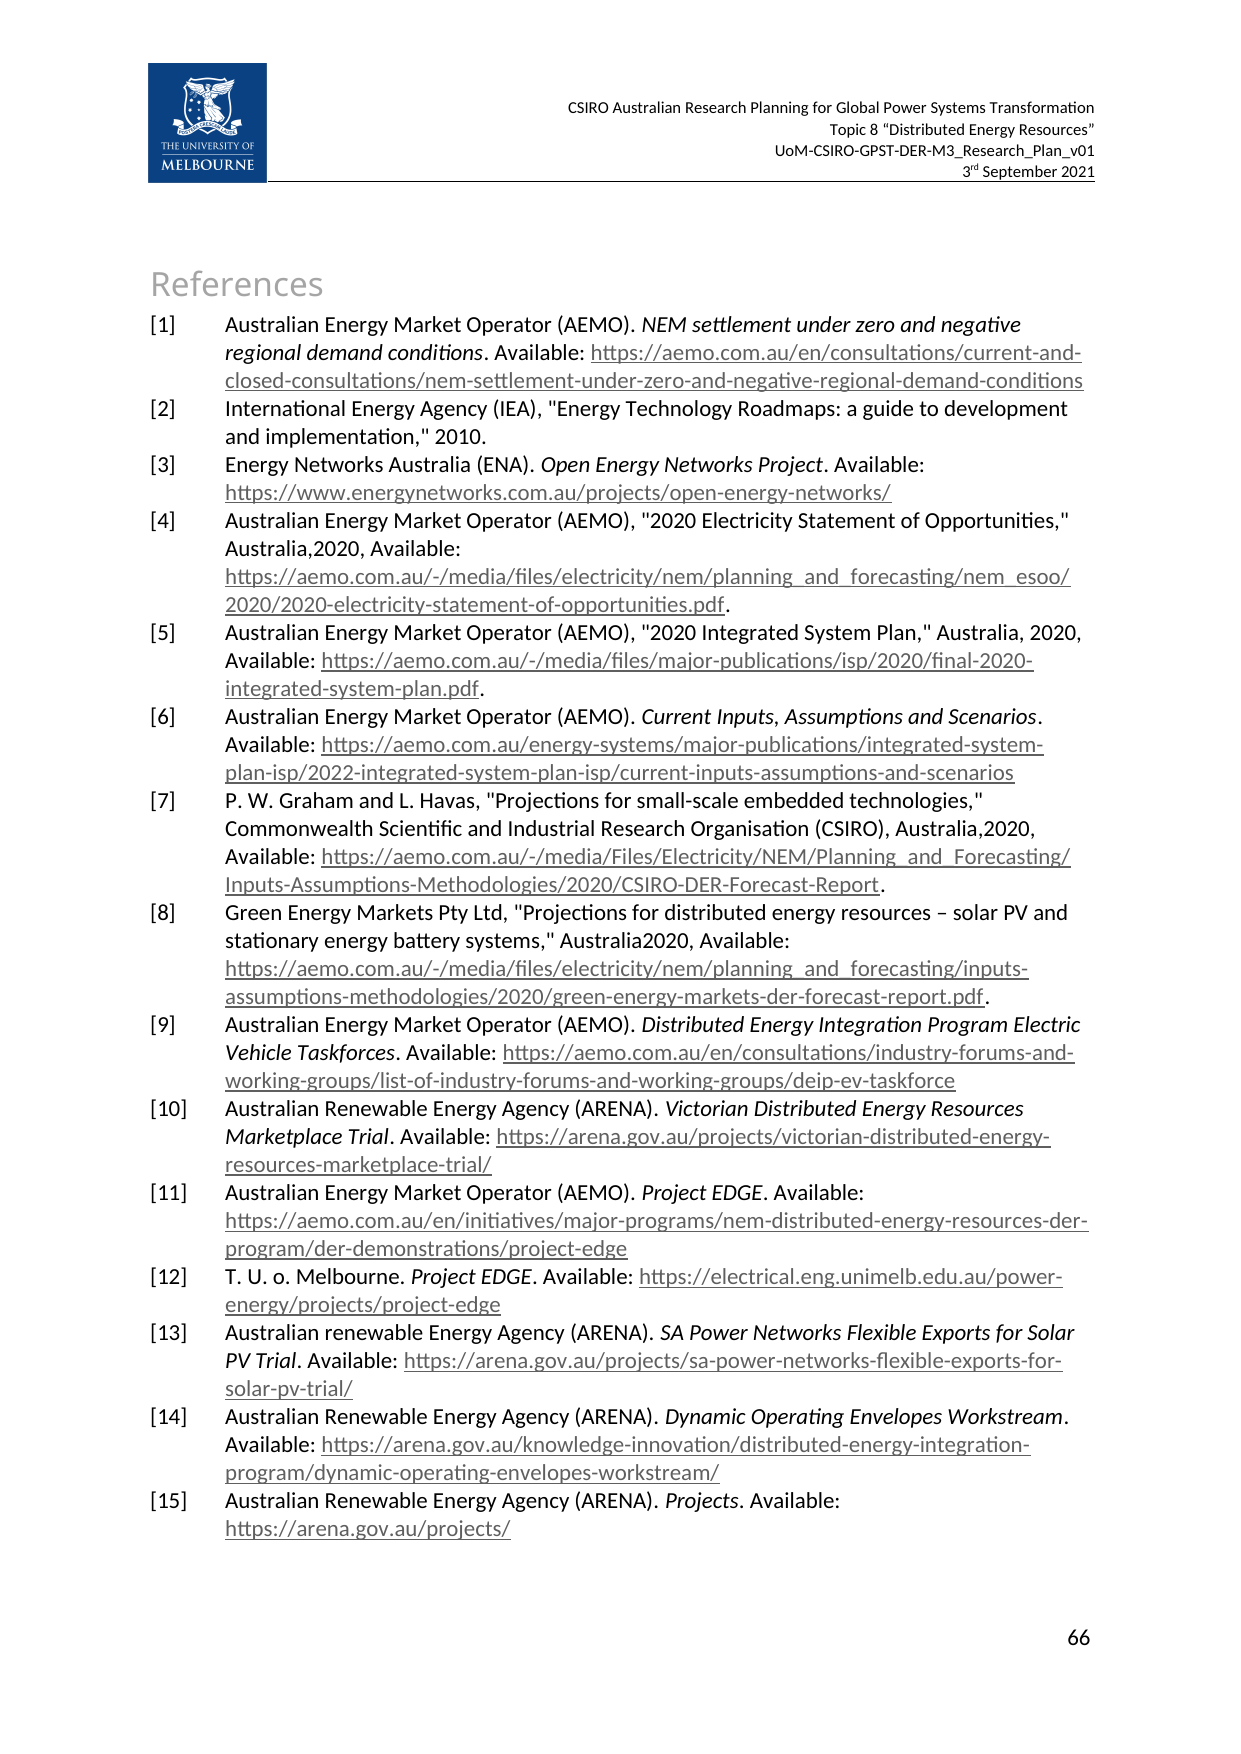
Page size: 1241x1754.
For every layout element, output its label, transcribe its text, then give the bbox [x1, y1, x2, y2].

subtitle References [150, 261, 1090, 306]
text [11] Australian Energy Market Operator (AEMO). Project EDGE. Available: https://aemo.com.au/en/initiatives/major-programs/nem-distributed-energy-resources-der-program/der-demonstrations/project-edge [150, 1178, 1090, 1262]
text [7] P. W. Graham and L. Havas, "Projections for small-scale embedded technologies," Commonwealth Scientific and Industrial Research Organisation (CSIRO), Australia,2020, Available: https://aemo.com.au/-/media/Files/Electricity/NEM/Planning_and_Forecasting/Inputs-Assumptions-Methodologies/2020/CSIRO-DER-Forecast-Report. [150, 786, 1090, 898]
text [14] Australian Renewable Energy Agency (ARENA). Dynamic Operating Envelopes Workstream. Available: https://arena.gov.au/knowledge-innovation/distributed-energy-integration-program/dynamic-operating-envelopes-workstream/ [150, 1402, 1090, 1487]
text [15] Australian Renewable Energy Agency (ARENA). Projects. Available: https://arena.gov.au/projects/ [150, 1487, 1090, 1543]
text [9] Australian Energy Market Operator (AEMO). Distributed Energy Integration Program Electric Vehicle Taskforces. Available: https://aemo.com.au/en/consultations/industry-forums-and-working-groups/list-of-industry-forums-and-working-groups/deip-ev-taskforce [150, 1010, 1090, 1094]
text [8] Green Energy Markets Pty Ltd, "Projections for distributed energy resources – solar PV and stationary energy battery systems," Australia2020, Available: https://aemo.com.au/-/media/files/electricity/nem/planning_and_forecasting/inputs-assumptions-methodologies/2020/green-energy-markets-der-forecast-report.pdf. [150, 898, 1090, 1010]
text [3] Energy Networks Australia (ENA). Open Energy Networks Project. Available: https://www.energynetworks.com.au/projects/open-energy-networks/ [150, 450, 1090, 506]
text [10] Australian Renewable Energy Agency (ARENA). Victorian Distributed Energy Resources Marketplace Trial. Available: https://arena.gov.au/projects/victorian-distributed-energy-resources-marketplace-trial/ [150, 1094, 1090, 1178]
text [1] Australian Energy Market Operator (AEMO). NEM settlement under zero and negative regional demand conditions. Available: https://aemo.com.au/en/consultations/current-and-closed-consultations/nem-settlement-under-zero-and-negative-regional-demand-conditions [150, 310, 1090, 394]
text [13] Australian renewable Energy Agency (ARENA). SA Power Networks Flexible Exports for Solar PV Trial. Available: https://arena.gov.au/projects/sa-power-networks-flexible-exports-for-solar-pv-trial/ [150, 1318, 1090, 1402]
text [6] Australian Energy Market Operator (AEMO). Current Inputs, Assumptions and Scenarios. Available: https://aemo.com.au/energy-systems/major-publications/integrated-system-plan-isp/2022-integrated-system-plan-isp/current-inputs-assumptions-and-scenarios [150, 702, 1090, 786]
text [12] T. U. o. Melbourne. Project EDGE. Available: https://electrical.eng.unimelb.edu.au/power-energy/projects/project-edge [150, 1262, 1090, 1318]
text [4] Australian Energy Market Operator (AEMO), "2020 Electricity Statement of Opportunities," Australia,2020, Available: https://aemo.com.au/-/media/files/electricity/nem/planning_and_forecasting/nem_esoo/2020/2020-electricity-statement-of-opportunities.pdf. [150, 506, 1090, 618]
picture [148, 63, 267, 183]
text [5] Australian Energy Market Operator (AEMO), "2020 Integrated System Plan," Australia, 2020, Available: https://aemo.com.au/-/media/files/major-publications/isp/2020/final-2020-integrated-system-plan.pdf. [150, 618, 1090, 702]
text [2] International Energy Agency (IEA), "Energy Technology Roadmaps: a guide to development and implementation," 2010. [150, 394, 1090, 450]
